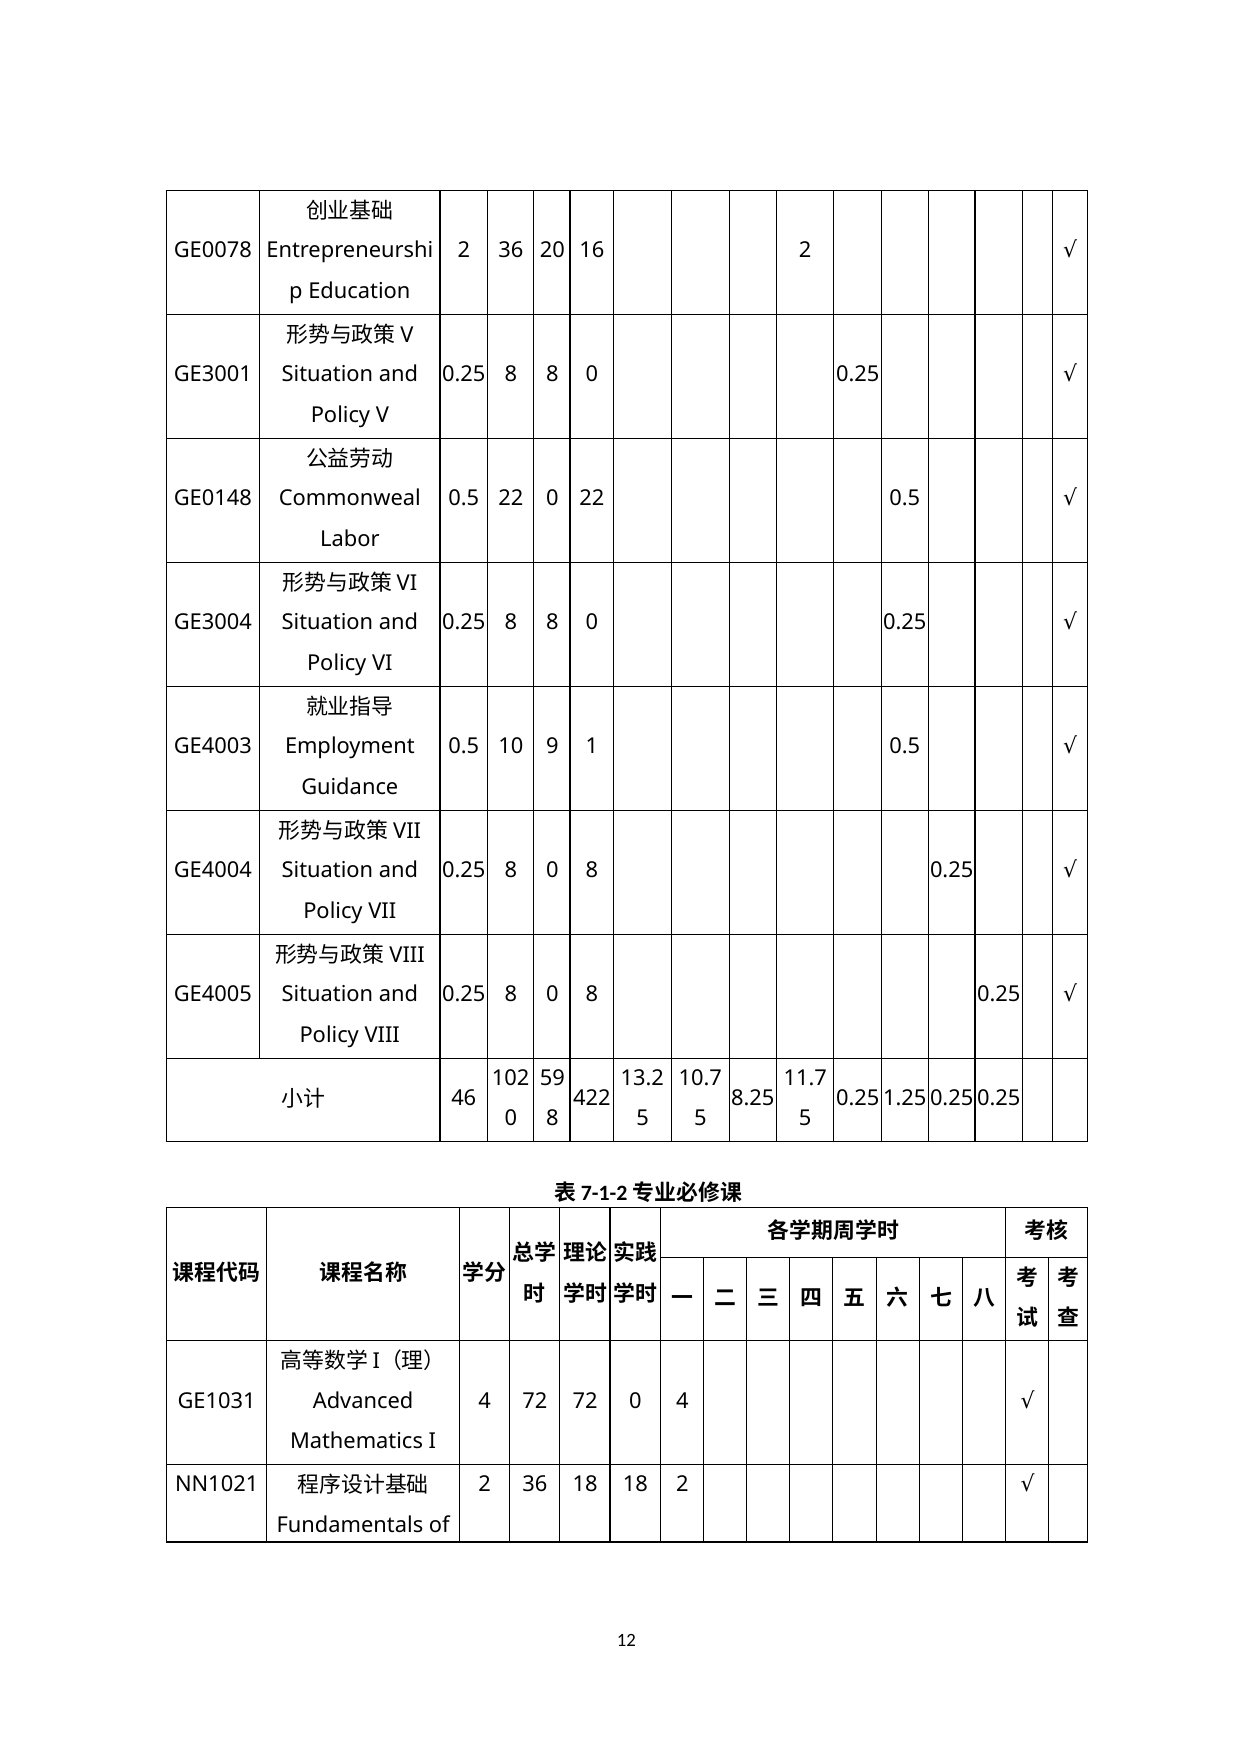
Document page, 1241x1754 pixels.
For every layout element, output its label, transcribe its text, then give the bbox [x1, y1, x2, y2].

table_cell GE3001 [167, 315, 259, 438]
table_cell 公益劳动 Commonweal Labor [260, 439, 439, 562]
table_cell GE0148 [167, 439, 259, 562]
text 表7-1-2 专业必修课 [165, 1175, 1087, 1207]
table_cell [929, 191, 974, 314]
table_cell 0.25 [441, 315, 487, 438]
table_cell 0 [571, 563, 613, 686]
table_cell 1020 [488, 1059, 533, 1141]
table_cell 0.25 [441, 563, 487, 686]
table_cell [614, 687, 671, 810]
table_cell [929, 935, 974, 1058]
table_cell 22 [488, 439, 533, 562]
table_header 课程名称 [267, 1208, 459, 1340]
table_cell [672, 811, 729, 934]
table_cell 0 [534, 439, 569, 562]
table_cell √ [1053, 191, 1087, 314]
table_cell [834, 811, 881, 934]
table_cell [672, 191, 729, 314]
table_cell 16 [571, 191, 613, 314]
table_cell GE0078 [167, 191, 259, 314]
table_cell [704, 1341, 746, 1464]
table_cell [834, 563, 881, 686]
table_cell [877, 1341, 919, 1464]
table_cell 0.25 [976, 1059, 1022, 1141]
table_cell 2 [661, 1465, 703, 1541]
table_cell 0.5 [882, 439, 928, 562]
table_cell [834, 935, 881, 1058]
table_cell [267, 1465, 459, 1541]
table_cell [929, 563, 974, 686]
table_cell 20 [534, 191, 569, 314]
table_cell 0.25 [929, 811, 974, 934]
table_cell [704, 1465, 746, 1541]
table_cell 8 [534, 315, 569, 438]
table_cell GE3004 [167, 563, 259, 686]
table_cell 0.5 [882, 687, 928, 810]
table_cell [833, 1341, 876, 1464]
table_cell 0 [534, 935, 569, 1058]
table_cell 0.25 [976, 935, 1022, 1058]
table_cell 36 [510, 1465, 559, 1541]
table_cell √ [1006, 1341, 1048, 1464]
table_cell [1023, 935, 1052, 1058]
table_cell 0.25 [834, 315, 881, 438]
table_cell 22 [571, 439, 613, 562]
table_cell [1049, 1465, 1087, 1541]
table_cell [777, 315, 833, 438]
table_cell 11.75 [777, 1059, 833, 1141]
table_cell [882, 935, 928, 1058]
table_cell [747, 1341, 789, 1464]
table_cell [929, 315, 974, 438]
table_cell [834, 439, 881, 562]
table_cell [614, 191, 671, 314]
table_cell [614, 811, 671, 934]
table_cell 8 [534, 563, 569, 686]
table_cell 8 [488, 315, 533, 438]
table_cell 8 [488, 811, 533, 934]
table_cell [614, 563, 671, 686]
table_cell [1023, 811, 1052, 934]
table_cell [614, 935, 671, 1058]
table_cell 4 [661, 1341, 703, 1464]
table_cell 考试 [1006, 1258, 1048, 1340]
table_cell 0.5 [441, 687, 487, 810]
table_cell 13.25 [614, 1059, 671, 1141]
table_cell 8 [571, 811, 613, 934]
table_cell [672, 439, 729, 562]
table_cell √ [1053, 315, 1087, 438]
table_cell [877, 1465, 919, 1541]
table_cell 考查 [1049, 1258, 1087, 1340]
table_cell [672, 687, 729, 810]
table_cell [777, 811, 833, 934]
table_cell 形势与政策 VIII Situation and Policy VIII [260, 935, 439, 1058]
table_cell 46 [441, 1059, 487, 1141]
table_header 各学期周学时 [661, 1208, 1005, 1257]
table_cell 8.25 [730, 1059, 776, 1141]
table_cell 高等数学I（理） Advanced Mathematics I [267, 1341, 459, 1464]
table_cell [730, 687, 776, 810]
table_header 理论学时 [560, 1208, 609, 1340]
table_cell [1023, 563, 1052, 686]
table_cell √ [1053, 935, 1087, 1058]
table_cell [976, 191, 1022, 314]
table_cell [1023, 191, 1052, 314]
table_cell [882, 191, 928, 314]
table_cell 8 [488, 563, 533, 686]
table_cell 18 [560, 1465, 609, 1541]
table_cell 0.25 [834, 1059, 881, 1141]
table_cell [730, 191, 776, 314]
table_cell [976, 811, 1022, 934]
table_cell [882, 811, 928, 934]
table_cell [672, 935, 729, 1058]
table_cell 创业基础 Entrepreneurship Education [260, 191, 439, 314]
table_cell [963, 1465, 1005, 1541]
table_cell [976, 439, 1022, 562]
table_cell 小计 [167, 1059, 439, 1141]
table_cell [920, 1465, 962, 1541]
table_cell 2 [777, 191, 833, 314]
table_cell 598 [534, 1059, 569, 1141]
table_cell √ [1053, 439, 1087, 562]
table_cell [976, 687, 1022, 810]
table_header 课程代码 [167, 1208, 266, 1340]
table_cell [1049, 1341, 1087, 1464]
table_cell 就业指导 Employment Guidance [260, 687, 439, 810]
table_cell [976, 563, 1022, 686]
table_header 学分 [460, 1208, 509, 1340]
table_cell 0 [611, 1341, 660, 1464]
table_cell 9 [534, 687, 569, 810]
table_cell 422 [571, 1059, 613, 1141]
table_cell 1.25 [882, 1059, 928, 1141]
table_cell [1023, 315, 1052, 438]
table_cell 0.5 [441, 439, 487, 562]
table_cell 0.25 [441, 935, 487, 1058]
table_cell [790, 1465, 832, 1541]
table_cell GE4003 [167, 687, 259, 810]
table_cell 八 [963, 1258, 1005, 1340]
table_cell 三 [747, 1258, 789, 1340]
table_cell 五 [833, 1258, 876, 1340]
table_cell [1023, 687, 1052, 810]
table_cell 72 [560, 1341, 609, 1464]
table_cell [790, 1341, 832, 1464]
table_cell 8 [488, 935, 533, 1058]
table_cell [777, 439, 833, 562]
table_cell 72 [510, 1341, 559, 1464]
table_cell 36 [488, 191, 533, 314]
table_cell [777, 563, 833, 686]
table_cell 2 [441, 191, 487, 314]
table_cell GE4005 [167, 935, 259, 1058]
table_cell GE4004 [167, 811, 259, 934]
table_cell [672, 563, 729, 686]
table_cell [730, 811, 776, 934]
table_cell [747, 1465, 789, 1541]
table_cell NN1021 [167, 1465, 266, 1541]
table_cell 形势与政策 VII Situation and Policy VII [260, 811, 439, 934]
table_cell 六 [877, 1258, 919, 1340]
table_cell [777, 935, 833, 1058]
table_cell [730, 935, 776, 1058]
table_cell 2 [460, 1465, 509, 1541]
table_cell [614, 315, 671, 438]
table_cell [929, 687, 974, 810]
table_cell 1 [571, 687, 613, 810]
table_cell [730, 315, 776, 438]
table_cell 0.25 [882, 563, 928, 686]
table_cell [672, 315, 729, 438]
table_header 考核 [1006, 1208, 1087, 1257]
table_cell [882, 315, 928, 438]
table_cell 形势与政策 V Situation and Policy V [260, 315, 439, 438]
table_cell [834, 687, 881, 810]
table_cell 形势与政策 VI Situation and Policy VI [260, 563, 439, 686]
table_cell √ [1053, 687, 1087, 810]
table_cell [929, 439, 974, 562]
table_cell GE1031 [167, 1341, 266, 1464]
table_cell 四 [790, 1258, 832, 1340]
table_cell √ [1053, 811, 1087, 934]
table_cell [963, 1341, 1005, 1464]
table_cell [1053, 1059, 1087, 1141]
table_cell 4 [460, 1341, 509, 1464]
table_cell [833, 1465, 876, 1541]
table_cell 一 [661, 1258, 703, 1340]
table_cell [920, 1341, 962, 1464]
table_cell 18 [611, 1465, 660, 1541]
table_cell 0.25 [441, 811, 487, 934]
table_cell 二 [704, 1258, 746, 1340]
table_header 总学时 [510, 1208, 559, 1340]
table_cell [976, 315, 1022, 438]
table_cell [1023, 439, 1052, 562]
table_cell 0.25 [929, 1059, 974, 1141]
table_cell √ [1006, 1465, 1048, 1541]
table_cell 10 [488, 687, 533, 810]
table_cell 10.75 [672, 1059, 729, 1141]
table_cell 8 [571, 935, 613, 1058]
table_cell [730, 439, 776, 562]
table_cell 0 [534, 811, 569, 934]
table_cell √ [1053, 563, 1087, 686]
table_header 实践 学时 [611, 1208, 660, 1340]
table_cell [730, 563, 776, 686]
table_cell [777, 687, 833, 810]
table_cell 0 [571, 315, 613, 438]
table_cell [834, 191, 881, 314]
table_cell [1023, 1059, 1052, 1141]
table_cell 七 [920, 1258, 962, 1340]
table_cell [614, 439, 671, 562]
